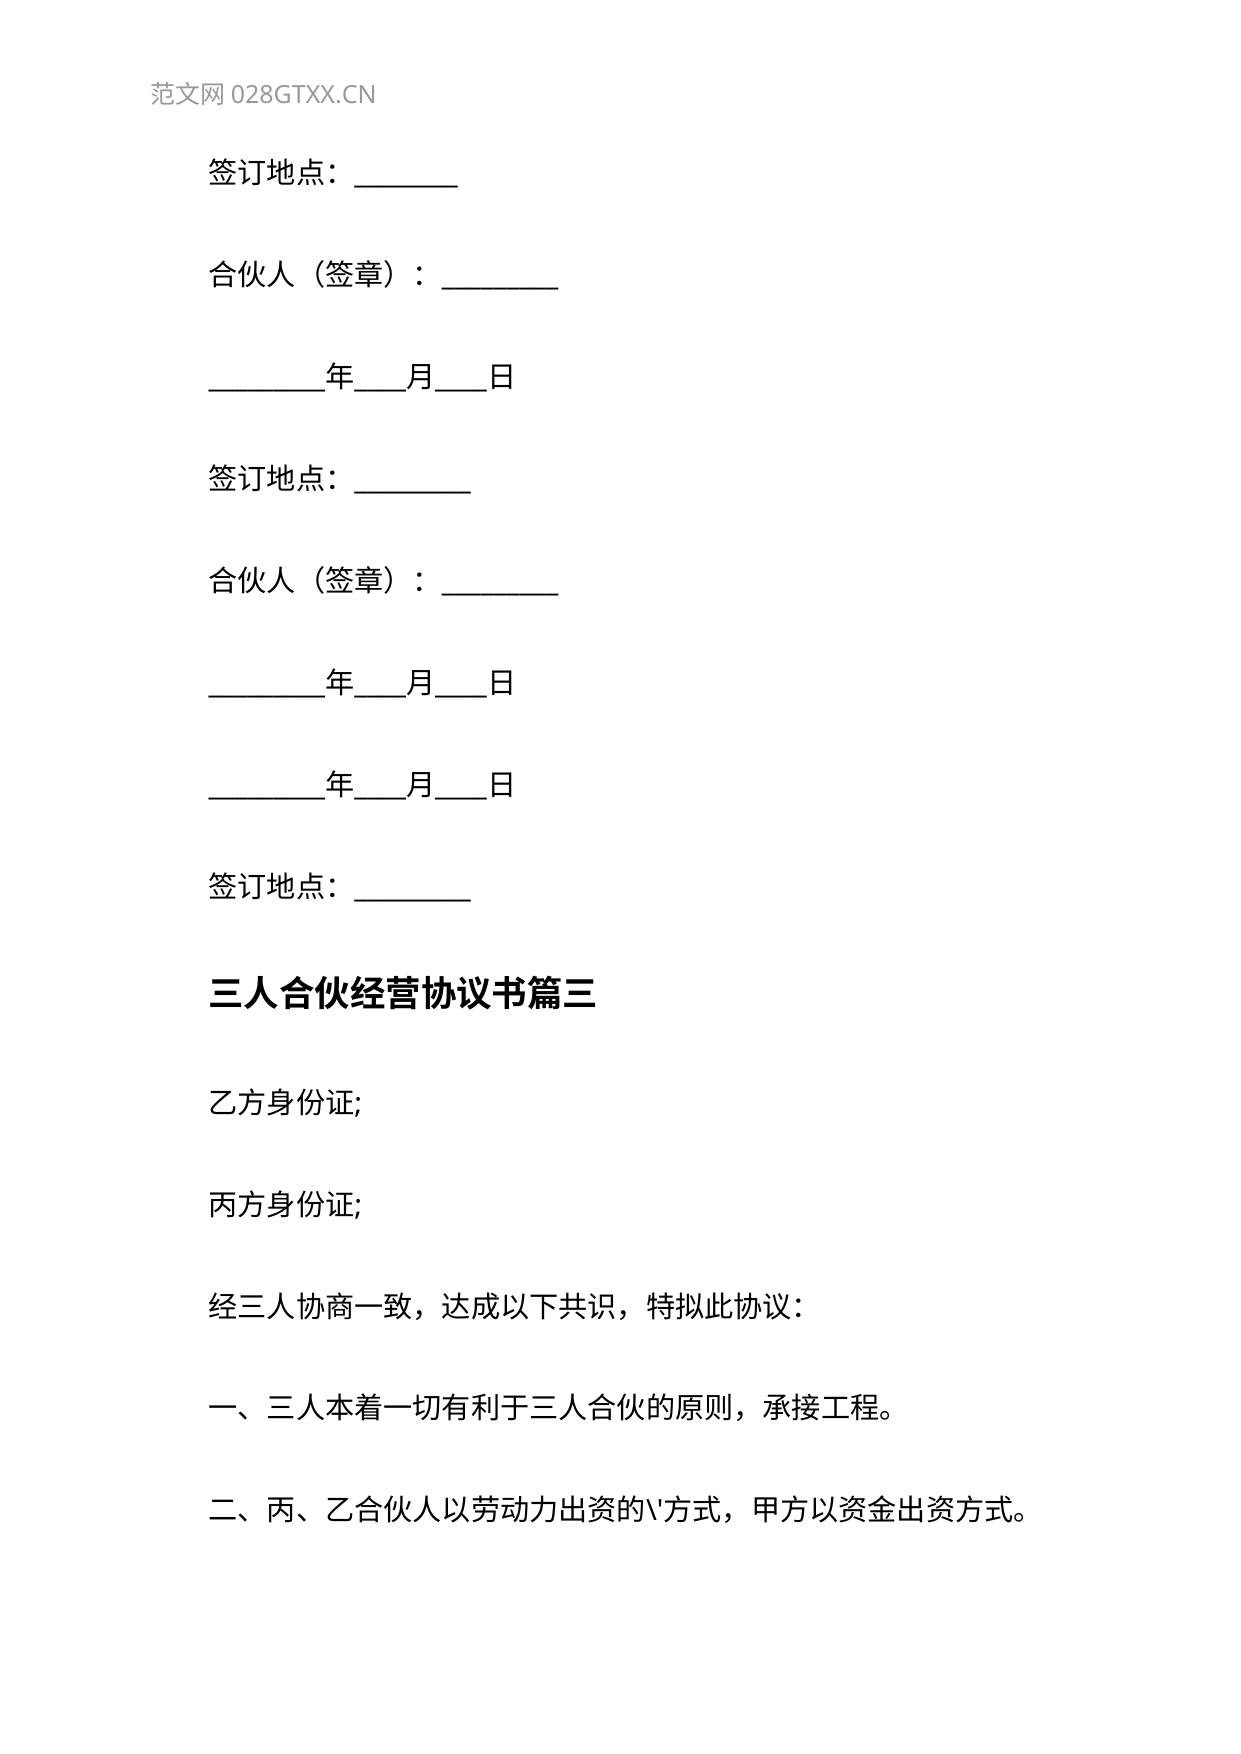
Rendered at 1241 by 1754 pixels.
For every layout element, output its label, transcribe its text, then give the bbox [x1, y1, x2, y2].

text 一、三人本着一切有利于三人合伙的原则，承接工程。 [150, 1385, 1090, 1427]
text _________年____月____日 [150, 762, 1090, 804]
text 丙方身份证; [150, 1181, 1090, 1224]
text 经三人协商一致，达成以下共识，特拟此协议： [150, 1283, 1090, 1326]
text _________年____月____日 [150, 660, 1090, 702]
text 签订地点：________ [150, 150, 1090, 192]
text 合伙人（签章）：_________ [150, 252, 1090, 294]
text 三人合伙经营协议书篇三 [150, 966, 1090, 1017]
text 二、丙、乙合伙人以劳动力出资的\'方式，甲方以资金出资方式。 [150, 1487, 1090, 1529]
text 签订地点：_________ [150, 456, 1090, 498]
text 乙方身份证; [150, 1079, 1090, 1122]
text 合伙人（签章）：_________ [150, 558, 1090, 600]
text 签订地点：_________ [150, 864, 1090, 906]
text _________年____月____日 [150, 354, 1090, 396]
